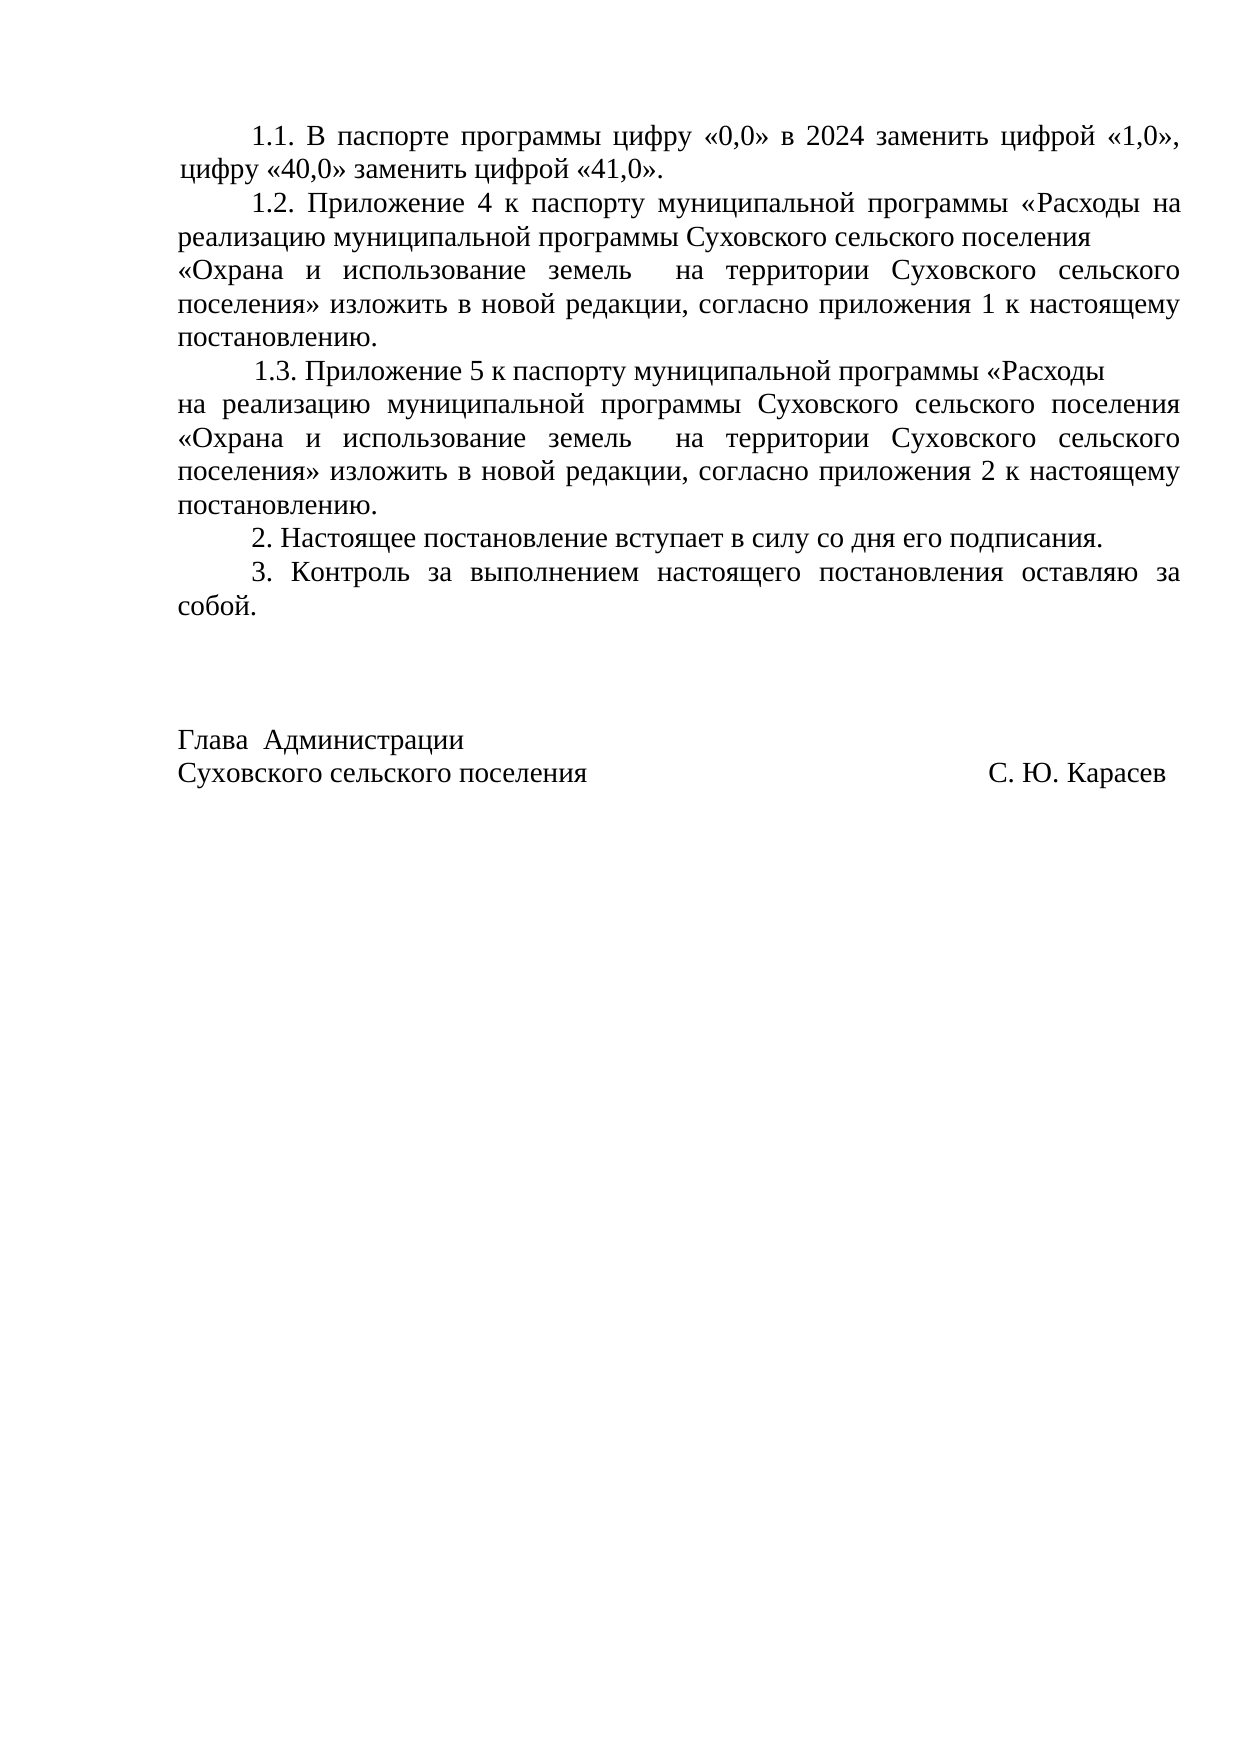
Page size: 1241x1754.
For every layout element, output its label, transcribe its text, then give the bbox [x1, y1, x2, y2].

text Суховского сельского поселения С. Ю. Карасев [177, 755, 1181, 789]
text «Охрана и использование земель на территории Суховского сельского поселения» изложить в новой редакции, согласно приложения 1 к настоящему постановлению. [177, 252, 1181, 353]
text 2. Настоящее постановление вступает в силу со дня его подписания. [177, 521, 1181, 554]
text 3. Контроль за выполнением настоящего постановления оставляю за собой. [177, 554, 1181, 621]
text Глава Администрации [177, 722, 1181, 755]
text 1.1. В паспорте программы цифру «0,0» в 2024 заменить цифрой «1,0», цифру «40,0» заменить цифрой «41,0». [180, 118, 1181, 185]
text 1.3. Приложение 5 к паспорту муниципальной программы «Расходы [177, 353, 1181, 386]
text на реализацию муниципальной программы Суховского сельского поселения «Охрана и использование земель на территории Суховского сельского поселения» изложить в новой редакции, согласно приложения 2 к настоящему постановлению. [177, 386, 1181, 521]
text 1.2. Приложение 4 к паспорту муниципальной программы «Расходы на реализацию муниципальной программы Суховского сельского поселения [177, 185, 1181, 252]
